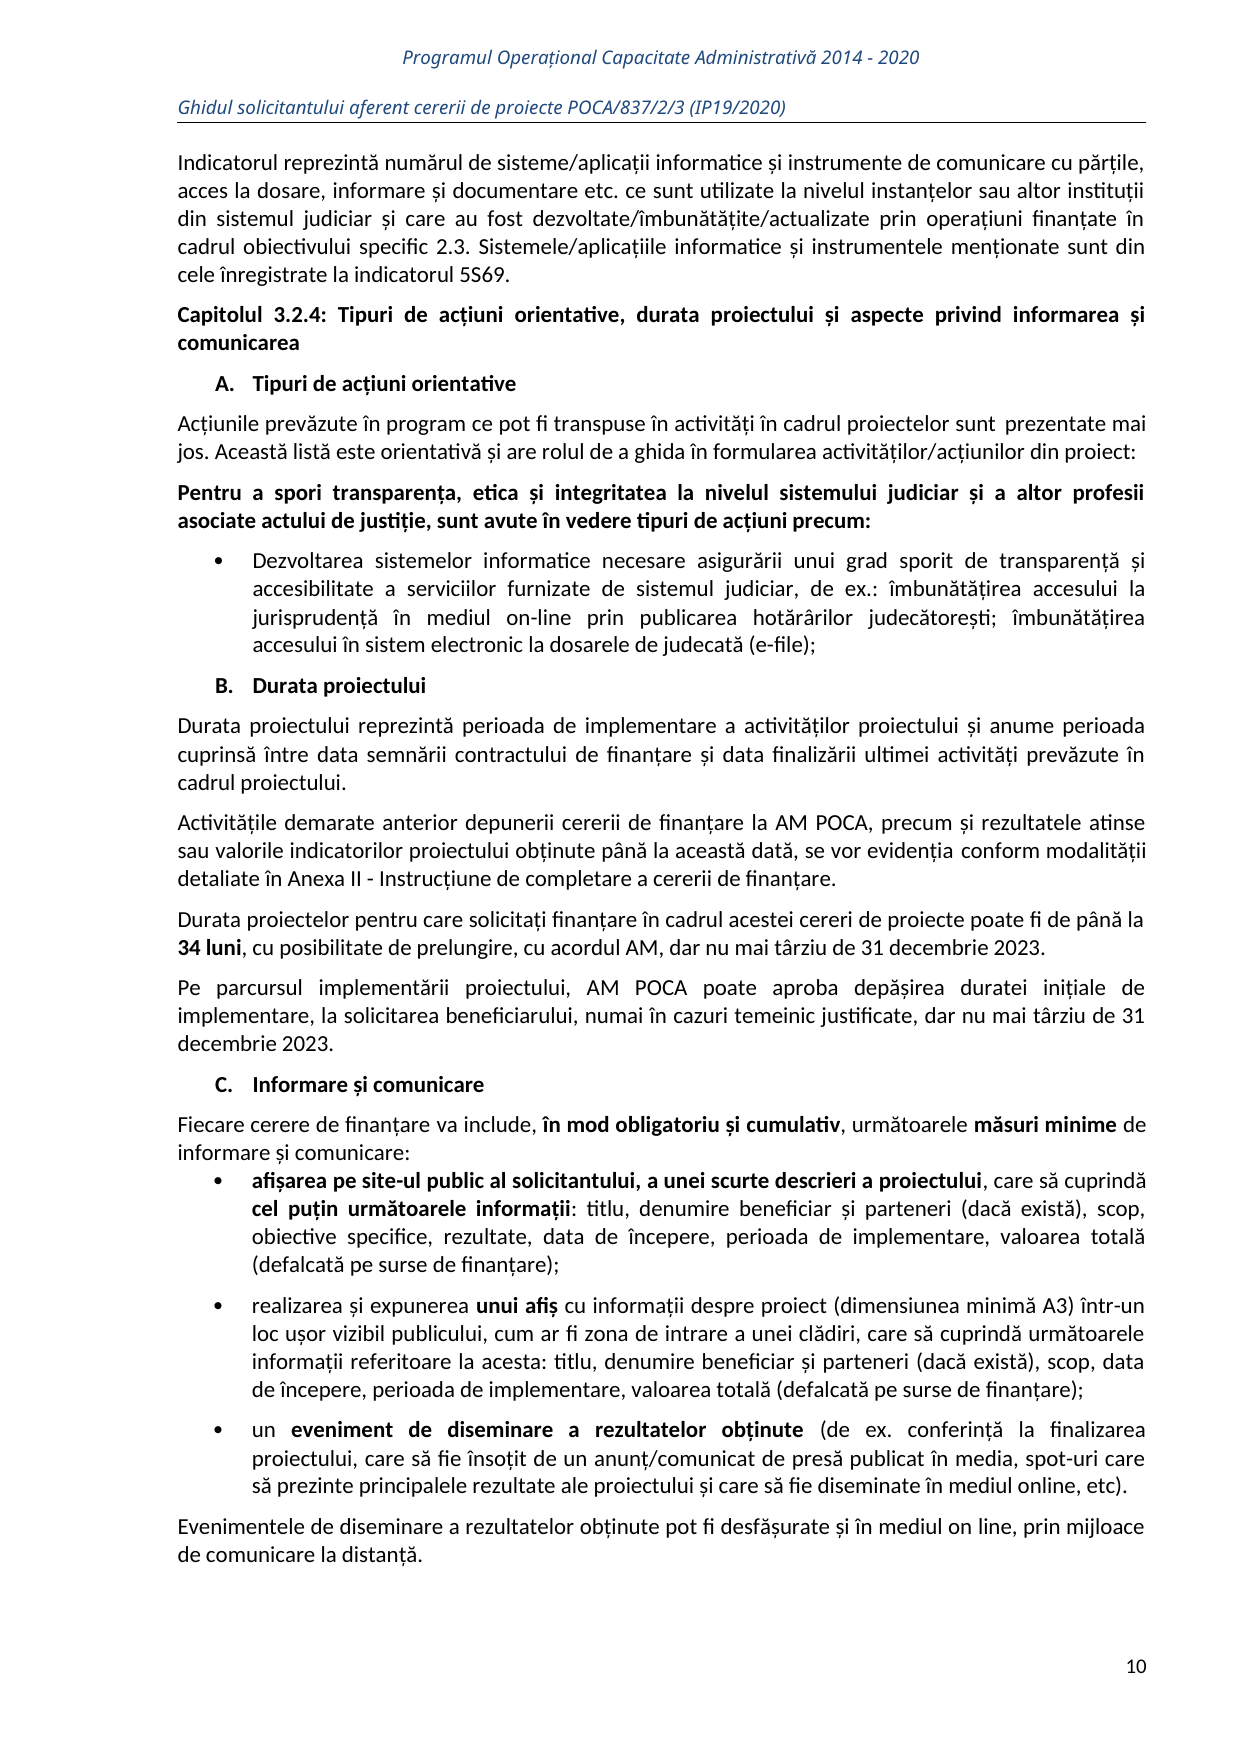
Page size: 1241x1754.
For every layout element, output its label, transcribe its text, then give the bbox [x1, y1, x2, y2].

text Durata proiectului reprezintă perioada de implementare a activităților proiectului și anume perioada cuprinsă între data semnării contractului de finanțare și data finalizării ultimei activități prevăzute în cadrul proiectului. [177, 712, 1146, 796]
text Indicatorul reprezintă numărul de sisteme/aplicații informatice și instrumente de comunicare cu părțile, acces la dosare, informare și documentare etc. ce sunt utilizate la nivelul instanțelor sau altor instituții din sistemul judiciar și care au fost dezvoltate/îmbunătățite/actualizate prin operațiuni finanțate în cadrul obiectivului specific 2.3. Sistemele/aplicațiile informatice și instrumentele menționate sunt din cele înregistrate la indicatorul 5S69. [177, 148, 1146, 288]
text Fiecare cerere de finanțare va include, în mod obligatoriu și cumulativ, următoarele măsuri minime de informare și comunicare: [177, 1110, 1146, 1166]
text Pe parcursul implementării proiectului, AM POCA poate aproba depășirea duratei inițiale de implementare, la solicitarea beneficiarului, numai în cazuri temeinic justificate, dar nu mai târziu de 31 decembrie 2023. [177, 973, 1146, 1057]
list Dezvoltarea sistemelor informatice necesare asigurării unui grad sporit de transparență și accesibilitate a serviciilor furnizate de sistemul judiciar, de ex.: îmbunătățirea accesului la jurisprudență în mediul on-line prin publicarea hotărârilor judecătorești; îmbunătățirea accesului în sistem electronic la dosarele de judecată (e-file); [215, 547, 1146, 659]
list realizarea și expunerea unui afiș cu informații despre proiect (dimensiunea minimă A3) într-un loc ușor vizibil publicului, cum ar fi zona de intrare a unei clădiri, care să cuprindă următoarele informații referitoare la acesta: titlu, denumire beneficiar și parteneri (dacă există), scop, data de începere, perioada de implementare, valoarea totală (defalcată pe surse de finanțare); [214, 1291, 1146, 1403]
text Acțiunile prevăzute în program ce pot fi transpuse în activități în cadrul proiectelor sunt prezentate mai jos. Această listă este orientativă și are rolul de a ghida în formularea activităților/acțiunilor din proiect: [177, 409, 1146, 466]
text Pentru a spori transparența, etica și integritatea la nivelul sistemului judiciar și a altor profesii asociate actului de justiție, sunt avute în vedere tipuri de acțiuni precum: [177, 478, 1146, 534]
text Activitățile demarate anterior depunerii cererii de finanțare la AM POCA, precum și rezultatele atinse sau valorile indicatorilor proiectului obținute până la această dată, se vor evidenția conform modalității detaliate în Anexa II - Instrucțiune de completare a cererii de finanțare. [177, 808, 1146, 892]
list afișarea pe site-ul public al solicitantului, a unei scurte descrieri a proiectului, care să cuprindă cel puțin următoarele informații: titlu, denumire beneficiar și parteneri (dacă există), scop, obiective specifice, rezultate, data de începere, perioada de implementare, valoarea totală (defalcată pe surse de finanțare); [214, 1166, 1146, 1278]
list Tipuri de acțiuni orientative [215, 369, 1146, 397]
text Evenimentele de diseminare a rezultatelor obținute pot fi desfășurate și în mediul on line, prin mijloace de comunicare la distanță. [177, 1512, 1146, 1568]
subtitle Capitolul 3.2.4: Tipuri de acțiuni orientative, durata proiectului și aspecte privind informarea și comunicarea [177, 300, 1146, 356]
text Durata proiectelor pentru care solicitați finanțare în cadrul acestei cereri de proiecte poate fi de până la 34 luni, cu posibilitate de prelungire, cu acordul AM, dar nu mai târziu de 31 decembrie 2023. [177, 905, 1146, 961]
list Informare și comunicare [215, 1070, 1146, 1098]
list Durata proiectului [215, 671, 1146, 699]
list un eveniment de diseminare a rezultatelor obținute (de ex. conferință la finalizarea proiectului, care să fie însoțit de un anunț/comunicat de presă publicat în media, spot-uri care să prezinte principalele rezultate ale proiectului și care să fie diseminate în mediul online, etc). [214, 1416, 1146, 1500]
